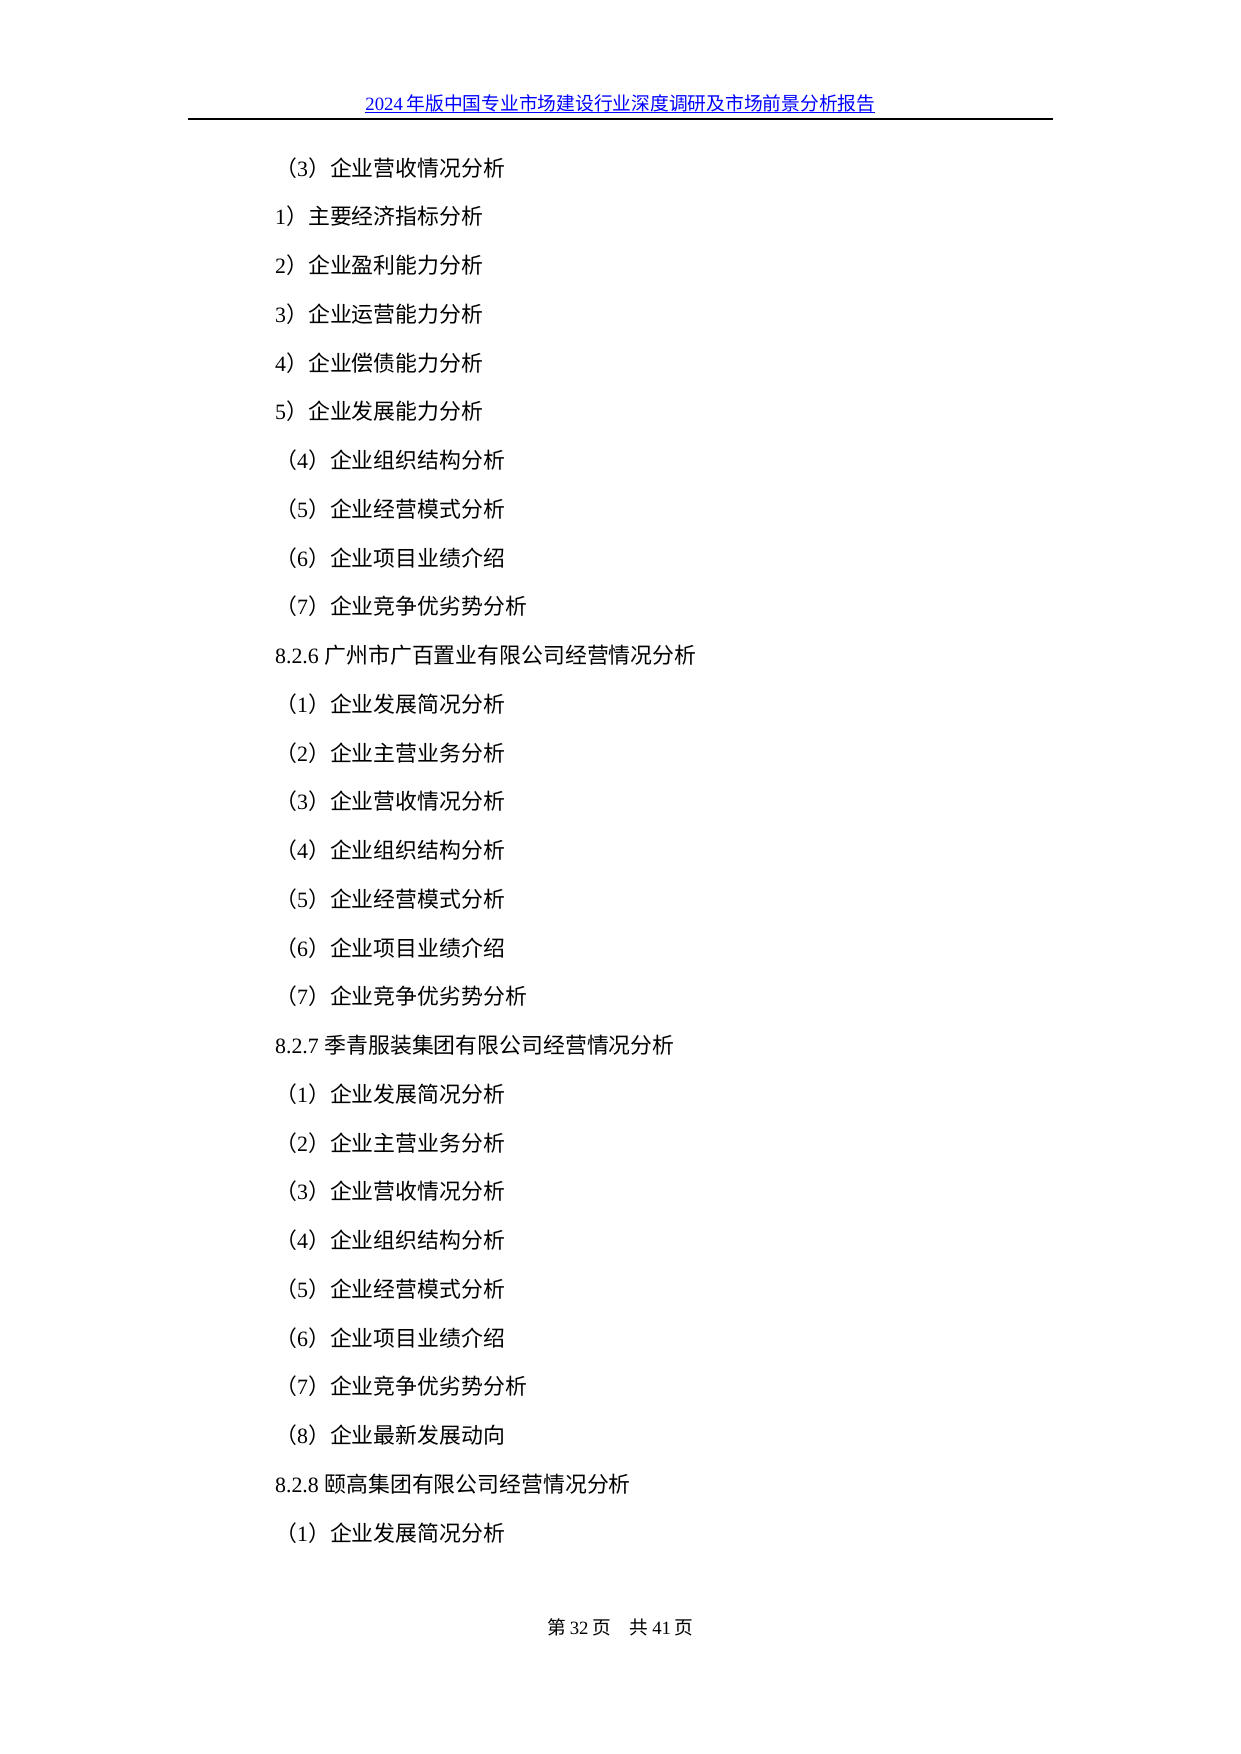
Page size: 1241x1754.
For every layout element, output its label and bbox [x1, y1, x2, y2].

text [187, 150, 1053, 1548]
